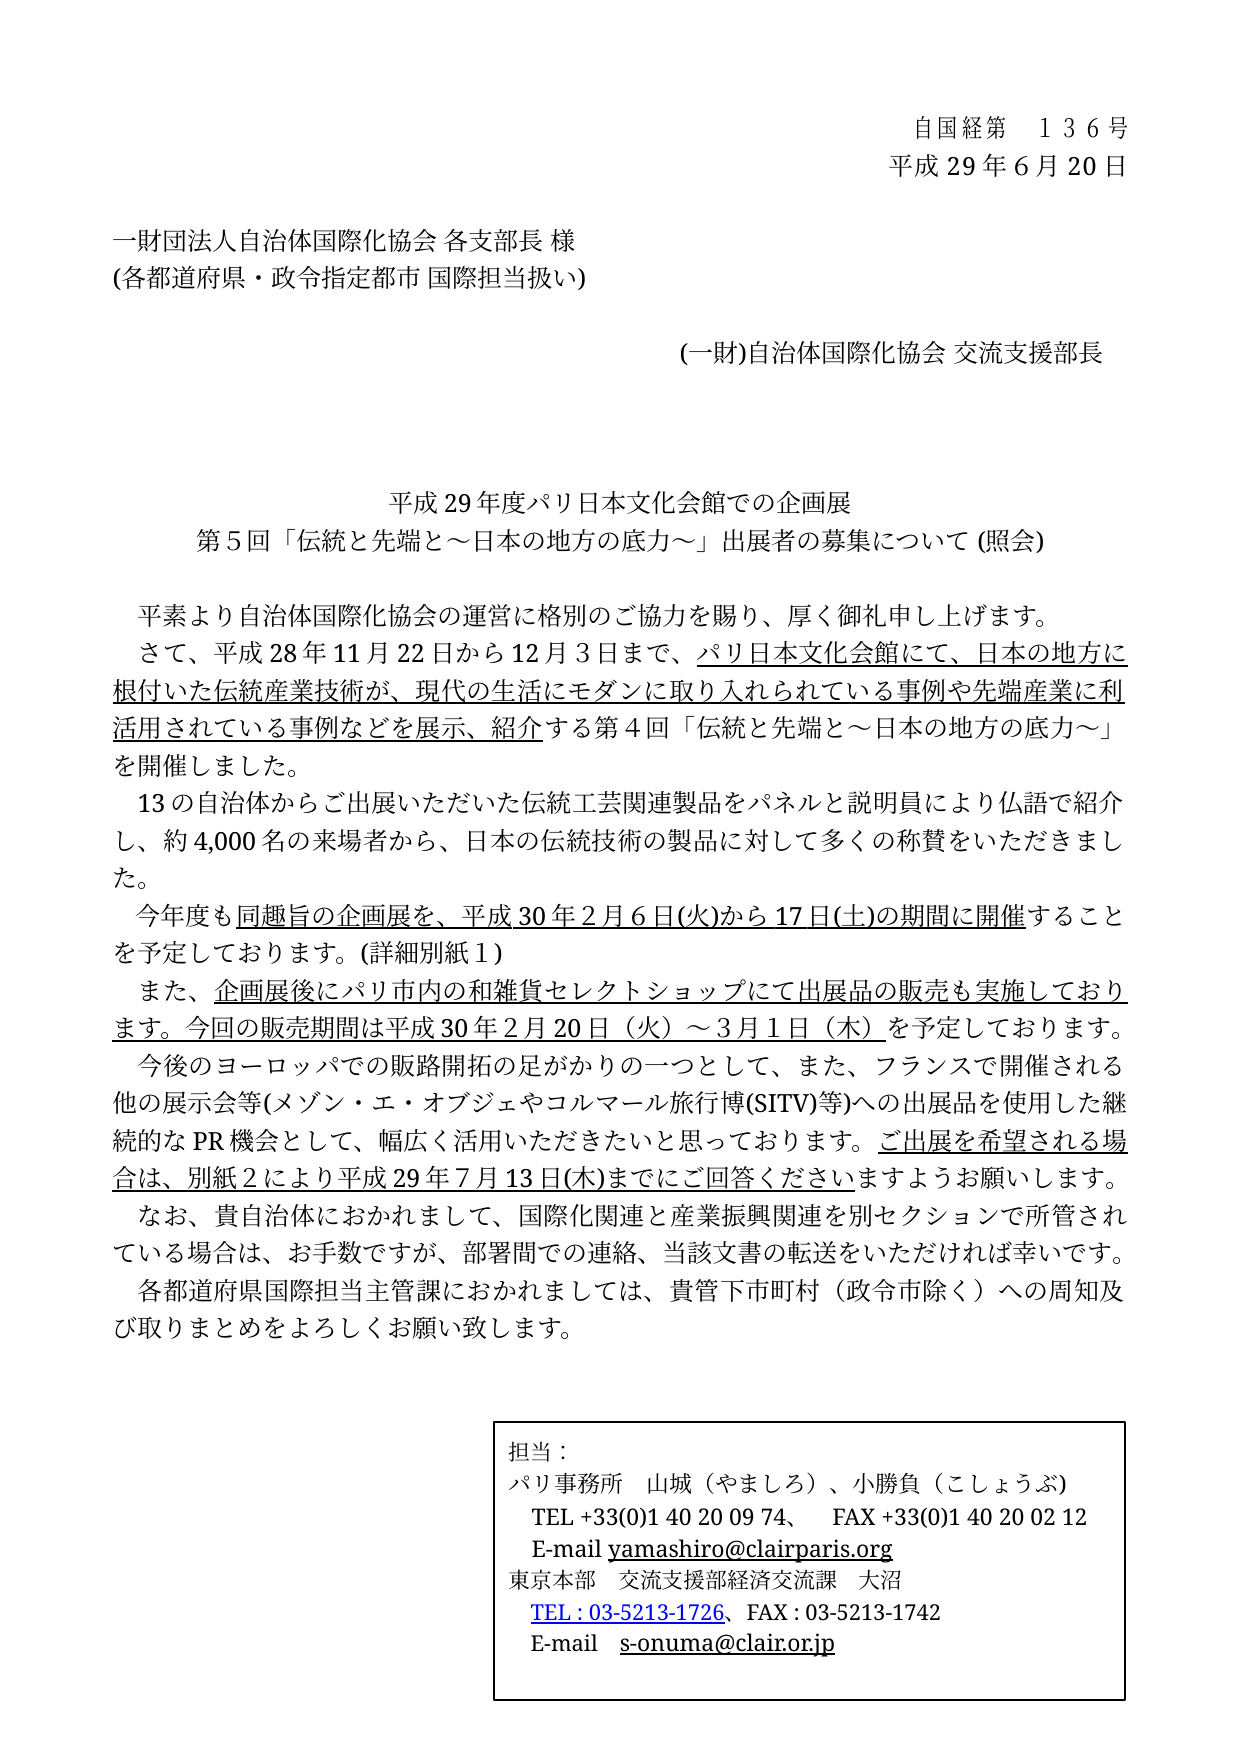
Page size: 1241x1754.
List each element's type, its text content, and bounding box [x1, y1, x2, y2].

text 平成29年度パリ日本文化会館での企画展 [112, 483, 1128, 521]
text 今後のヨーロッパでの販路開拓の足がかりの一つとして、また、フランスで開催される他の展示会等(メゾン・エ・オブジェやコルマール旅行博(SITV)等)への出展品を使用した継続的なPR機会として、幅広く活用いただきたいと思っております。ご出展を希望される場合は、別紙２により平成29年７月13日(木)までにご回答くださいますようお願いします。 [112, 1046, 1128, 1196]
text 一財団法人自治体国際化協会 各支部長 様 [112, 221, 1128, 258]
text さて、平成28年11月22日から12月３日まで、パリ日本文化会館にて、日本の地方に根付いた伝統産業技術が、現代の生活にモダンに取り入れられている事例や先端産業に利活用されている事例などを展示、紹介する第４回「伝統と先端と～日本の地方の底力～」を開催しました。 [112, 633, 1128, 783]
text 自国経第 １３６号 [112, 108, 1128, 146]
text 第５回「伝統と先端と～日本の地方の底力～」出展者の募集について (照会) [112, 521, 1128, 558]
text 13の自治体からご出展いただいた伝統工芸関連製品をパネルと説明員により仏語で紹介し、約4,000名の来場者から、日本の伝統技術の製品に対して多くの称賛をいただきました。 [112, 783, 1128, 896]
text (一財)自治体国際化協会 交流支援部長 [112, 333, 1103, 371]
text (各都道府県・政令指定都市 国際担当扱い) [112, 258, 1128, 296]
text 今年度も同趣旨の企画展を、平成30年２月６日(火)から17日(土)の期間に開催することを予定しております。(詳細別紙１) [112, 896, 1128, 971]
text 平素より自治体国際化協会の運営に格別のご協力を賜り、厚く御礼申し上げます。 [112, 596, 1128, 633]
text なお、貴自治体におかれまして、国際化関連と産業振興関連を別セクションで所管されている場合は、お手数ですが、部署間での連絡、当該文書の転送をいただければ幸いです。 [112, 1196, 1128, 1271]
text 各都道府県国際担当主管課におかれましては、貴管下市町村（政令市除く）への周知及び取りまとめをよろしくお願い致します。 [112, 1271, 1128, 1346]
text 平成29年６月20日 [112, 146, 1128, 183]
text また、企画展後にパリ市内の和雑貨セレクトショップにて出展品の販売も実施しております。今回の販売期間は平成30年２月20日（火）～３月１日（木）を予定しております。 [112, 971, 1128, 1046]
